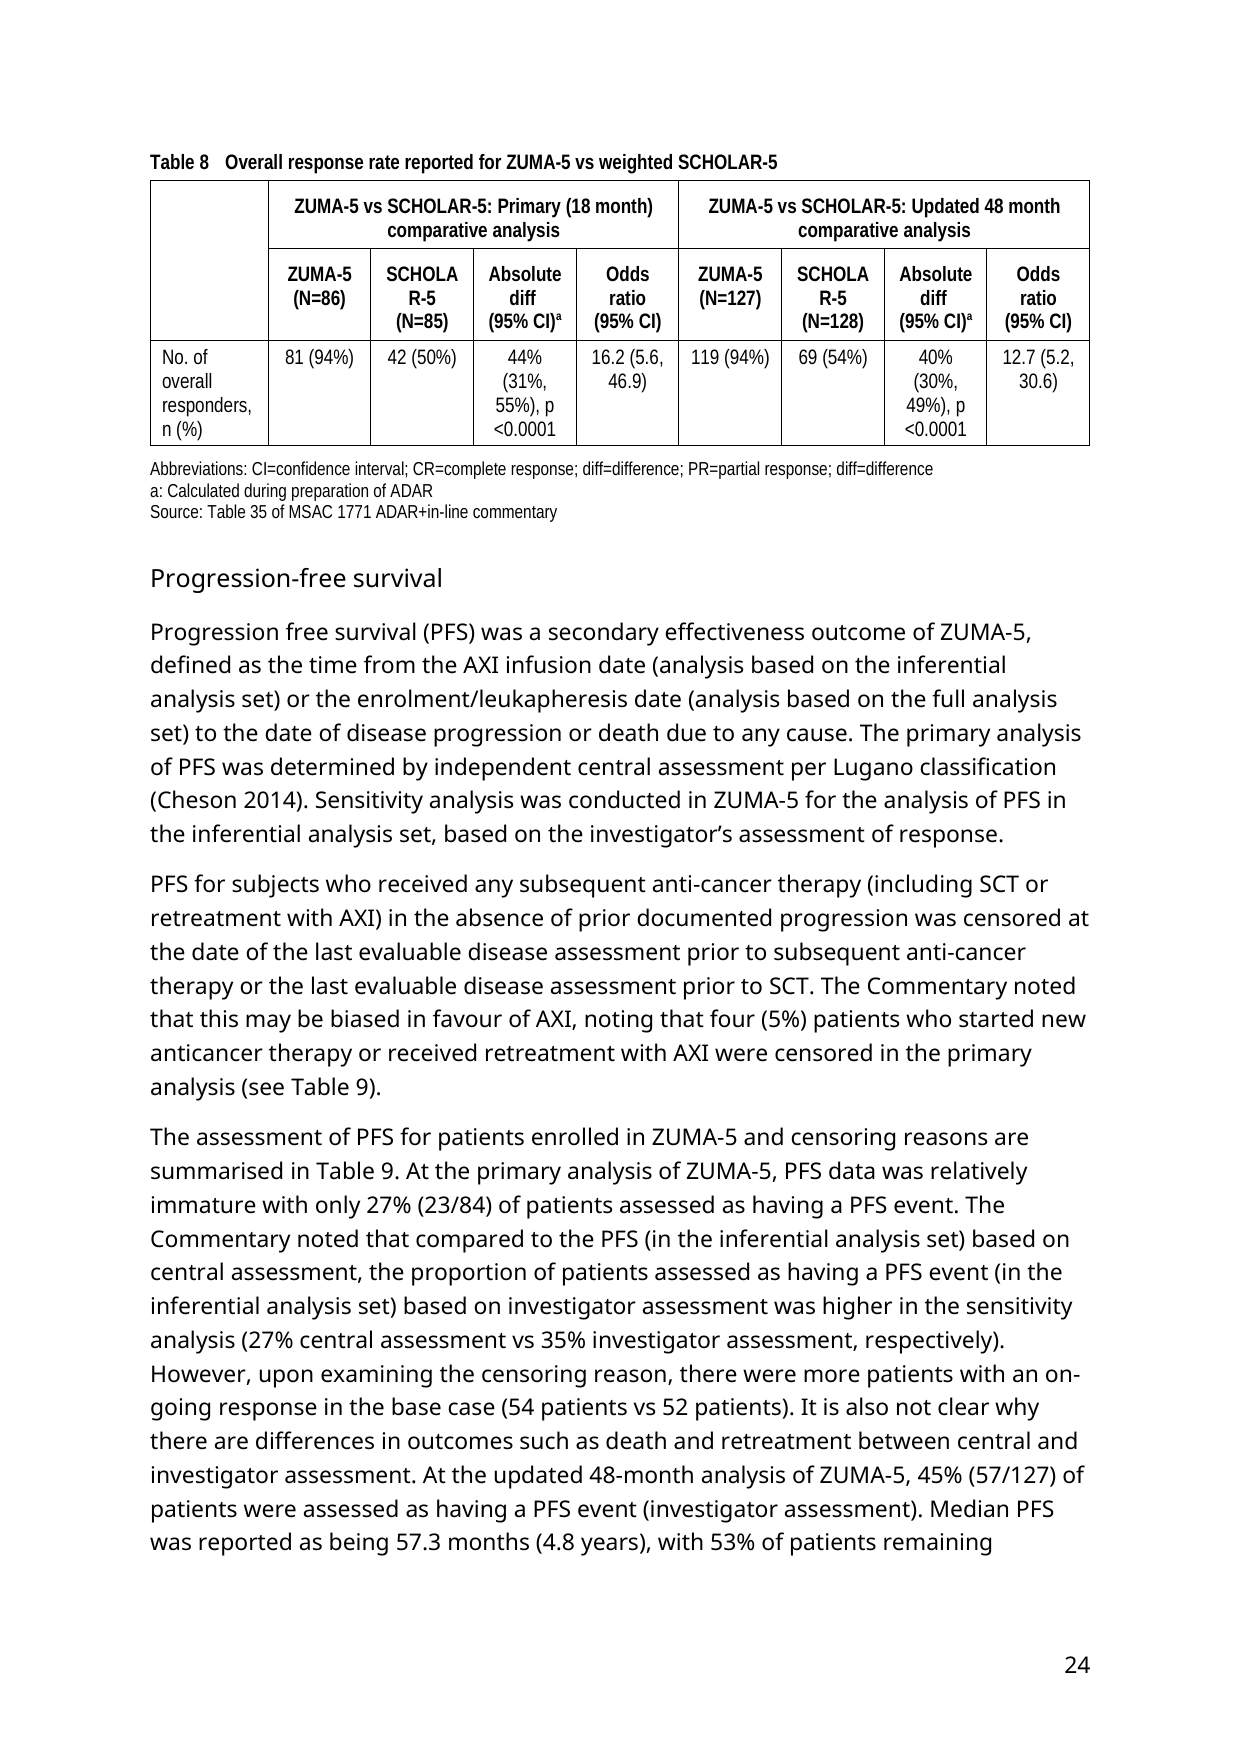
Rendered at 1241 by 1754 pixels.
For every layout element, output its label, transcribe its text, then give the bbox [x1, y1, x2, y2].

table_cell No. of overall responders, n (%) [151, 341, 268, 445]
table_header [151, 181, 268, 339]
table_cell 42 (50%) [371, 341, 473, 445]
table_cell 44% (31%, 55%), p <0.0001 [474, 341, 576, 445]
subtitle Table 8 Overall response rate reported for ZUMA-5 vs weighted SCHOLAR-5 [150, 150, 1090, 174]
table_header ZUMA-5 vs SCHOLAR-5: Updated 48 month comparative analysis [679, 181, 1089, 248]
text a: Calculated during preparation of ADAR [150, 480, 1090, 501]
text Progression free survival (PFS) was a secondary effectiveness outcome of ZUMA-5, defined as the time from the AXI infusion date (analysis based on the inferential analysis set) or the enrolment/leukapheresis date (analysis based on the full analysis set) to the date of disease progression or death due to any cause. The primary analysis of PFS was determined by independent central assessment per Lugano classification (Cheson 2014). Sensitivity analysis was conducted in ZUMA-5 for the analysis of PFS in the inferential analysis set, based on the investigator’s assessment of response. [150, 615, 1090, 849]
text PFS for subjects who received any subsequent anti-cancer therapy (including SCT or retreatment with AXI) in the absence of prior documented progression was censored at the date of the last evaluable disease assessment prior to subsequent anti-cancer therapy or the last evaluable disease assessment prior to SCT. The Commentary noted that this may be biased in favour of AXI, noting that four (5%) patients who started new anticancer therapy or received retreatment with AXI were censored in the primary analysis (see Table 9). [150, 868, 1090, 1102]
table_cell 81 (94%) [269, 341, 370, 445]
subtitle Progression-free survival [150, 561, 1090, 594]
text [150, 1121, 1090, 1557]
table_cell SCHOLAR-5 (N=128) [782, 249, 884, 339]
table_cell ZUMA-5 (N=127) [679, 249, 781, 339]
text Source: Table 35 of MSAC 1771 ADAR+in-line commentary [150, 501, 1090, 523]
table_cell SCHOLAR-5 (N=85) [371, 249, 473, 339]
table_cell ZUMA-5 (N=86) [269, 249, 370, 339]
table_cell 69 (54%) [782, 341, 884, 445]
table_cell Odds ratio (95% CI) [987, 249, 1089, 339]
table_cell 40% (30%, 49%), p <0.0001 [885, 341, 986, 445]
table_cell 12.7 (5.2, 30.6) [987, 341, 1089, 445]
table_cell Absolute diff (95% CI)a [885, 249, 986, 339]
table_cell Odds ratio (95% CI) [577, 249, 678, 339]
table_header ZUMA-5 vs SCHOLAR-5: Primary (18 month) comparative analysis [269, 181, 678, 248]
text Abbreviations: CI=confidence interval; CR=complete response; diff=difference; PR=partial response; diff=difference [150, 458, 1090, 480]
table_cell Absolute diff (95% CI)a [474, 249, 576, 339]
table_cell 16.2 (5.6, 46.9) [577, 341, 678, 445]
table_cell 119 (94%) [679, 341, 781, 445]
